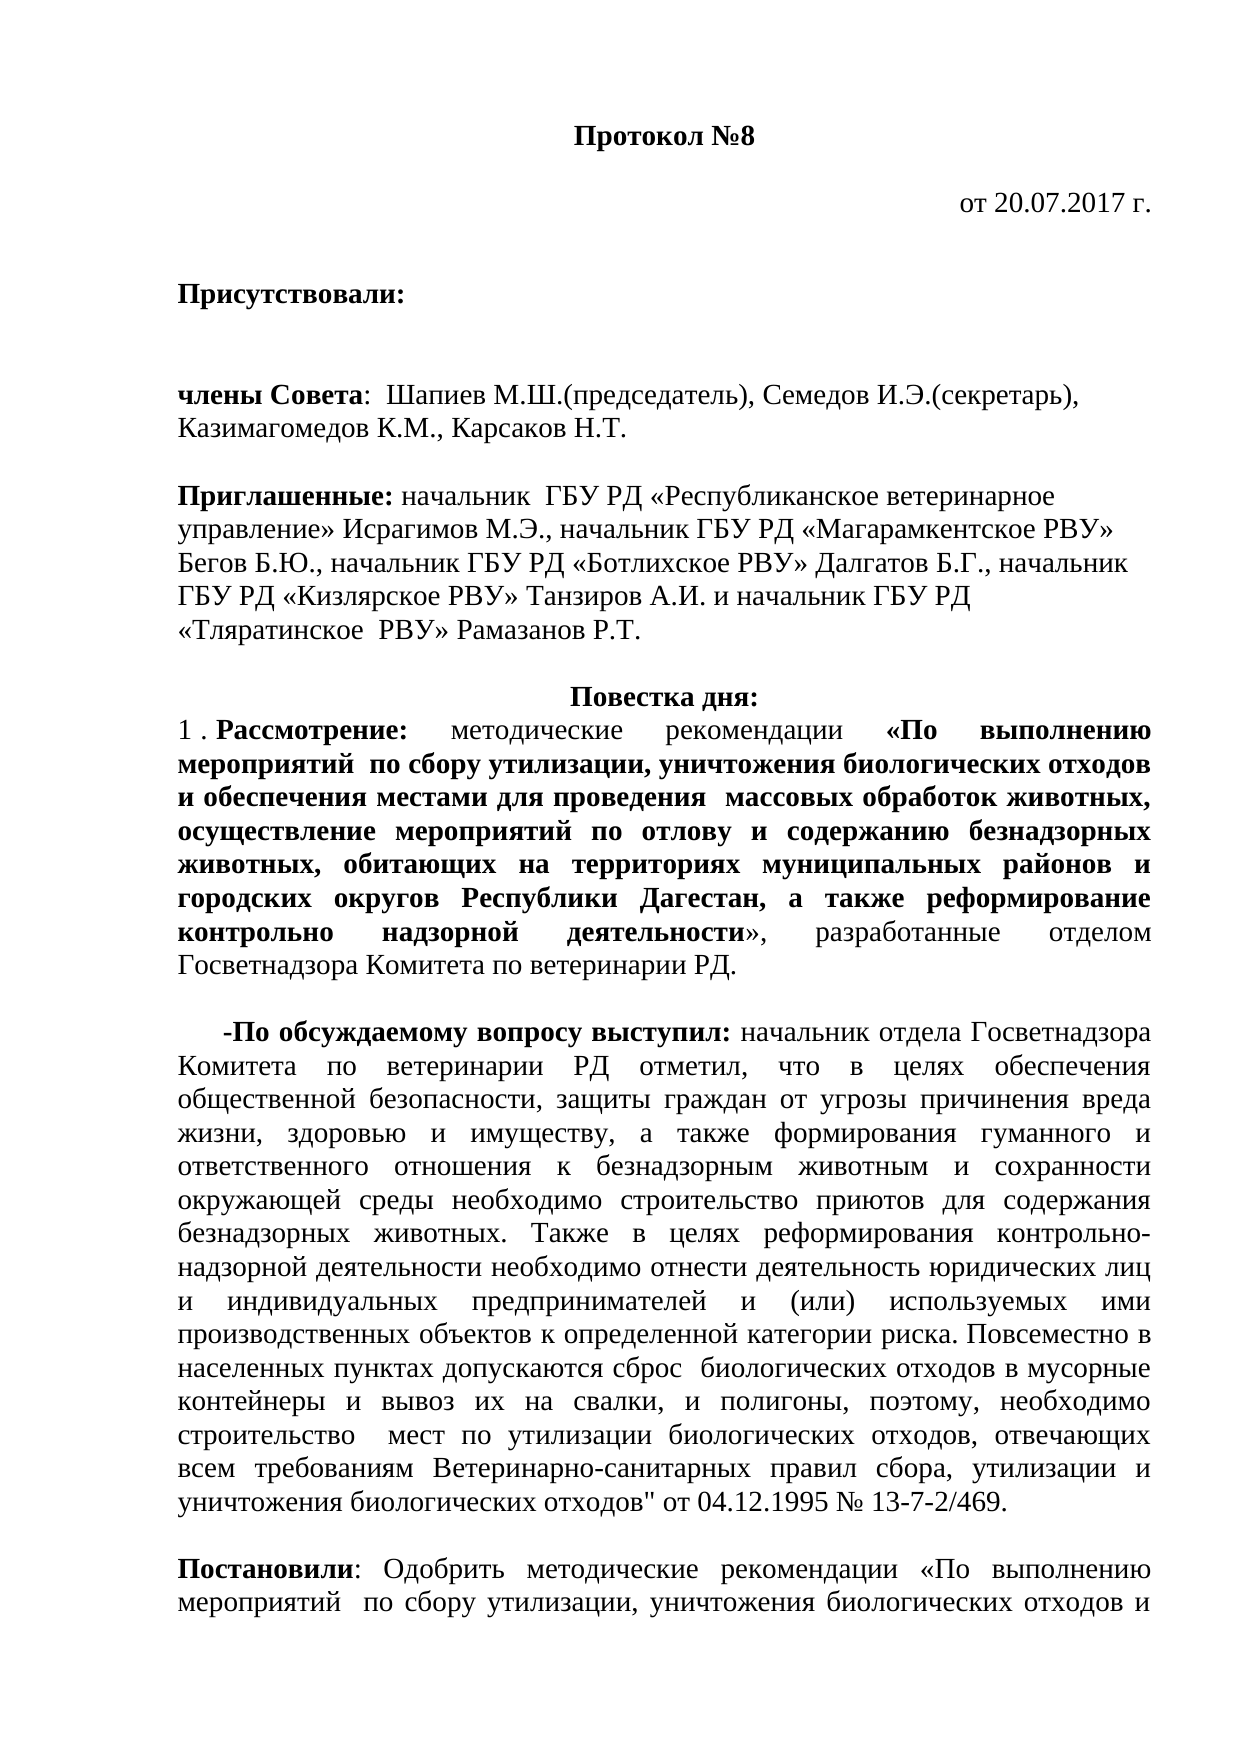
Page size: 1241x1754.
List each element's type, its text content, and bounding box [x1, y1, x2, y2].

text -По обсуждаемому вопросу выступил: начальник отдела Госветнадзора Комитета по ветеринарии РД отметил, что в целях обеспечения общественной безопасности, защиты граждан от угрозы причинения вреда жизни, здоровью и имуществу, а также формирования гуманного и ответственного отношения к безнадзорным животным и сохранности окружающей среды необходимо строительство приютов для содержания безнадзорных животных. Также в целях реформирования контрольно-надзорной деятельности необходимо отнести деятельность юридических лиц и индивидуальных предпринимателей и (или) используемых ими производственных объектов к определенной категории риска. Повсеместно в населенных пунктах допускаются сброс биологических отходов в мусорные контейнеры и вывоз их на свалки, и полигоны, поэтому, необходимо строительство мест по утилизации биологических отходов, отвечающих всем требованиям Ветеринарно-санитарных правил сбора, утилизации и уничтожения биологических отходов" от 04.12.1995 № 13-7-2/469. [177, 1014, 1152, 1517]
text Повестка дня: [177, 679, 1152, 712]
text Присутствовали: [177, 276, 1152, 310]
text от 20.07.2017 г. [177, 185, 1152, 219]
text Приглашенные: начальник ГБУ РД «Республиканское ветеринарное управление» Исрагимов М.Э., начальник ГБУ РД «Магарамкентское РВУ» Бегов Б.Ю., начальник ГБУ РД «Ботлихское РВУ» Далгатов Б.Г., начальник ГБУ РД «Кизлярское РВУ» Танзиров А.И. и начальник ГБУ РД «Тляратинское РВУ» Рамазанов Р.Т. [177, 478, 1152, 645]
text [177, 1551, 1152, 1618]
text члены Совета: Шапиев М.Ш.(председатель), Семедов И.Э.(секретарь), Казимагомедов К.М., Карсаков Н.Т. [177, 377, 1152, 444]
text 1.Рассмотрение: методические рекомендации «По выполнению мероприятий по сбору утилизации, уничтожения биологических отходов и обеспечения местами для проведения массовых обработок животных, осуществление мероприятий по отлову и содержанию безнадзорных животных, обитающих на территориях муниципальных районов и городских округов Республики Дагестан, а также реформирование контрольно надзорной деятельности», разработанные отделом Госветнадзора Комитета по ветеринарии РД. [177, 712, 1152, 981]
text Протокол №8 [177, 118, 1152, 152]
